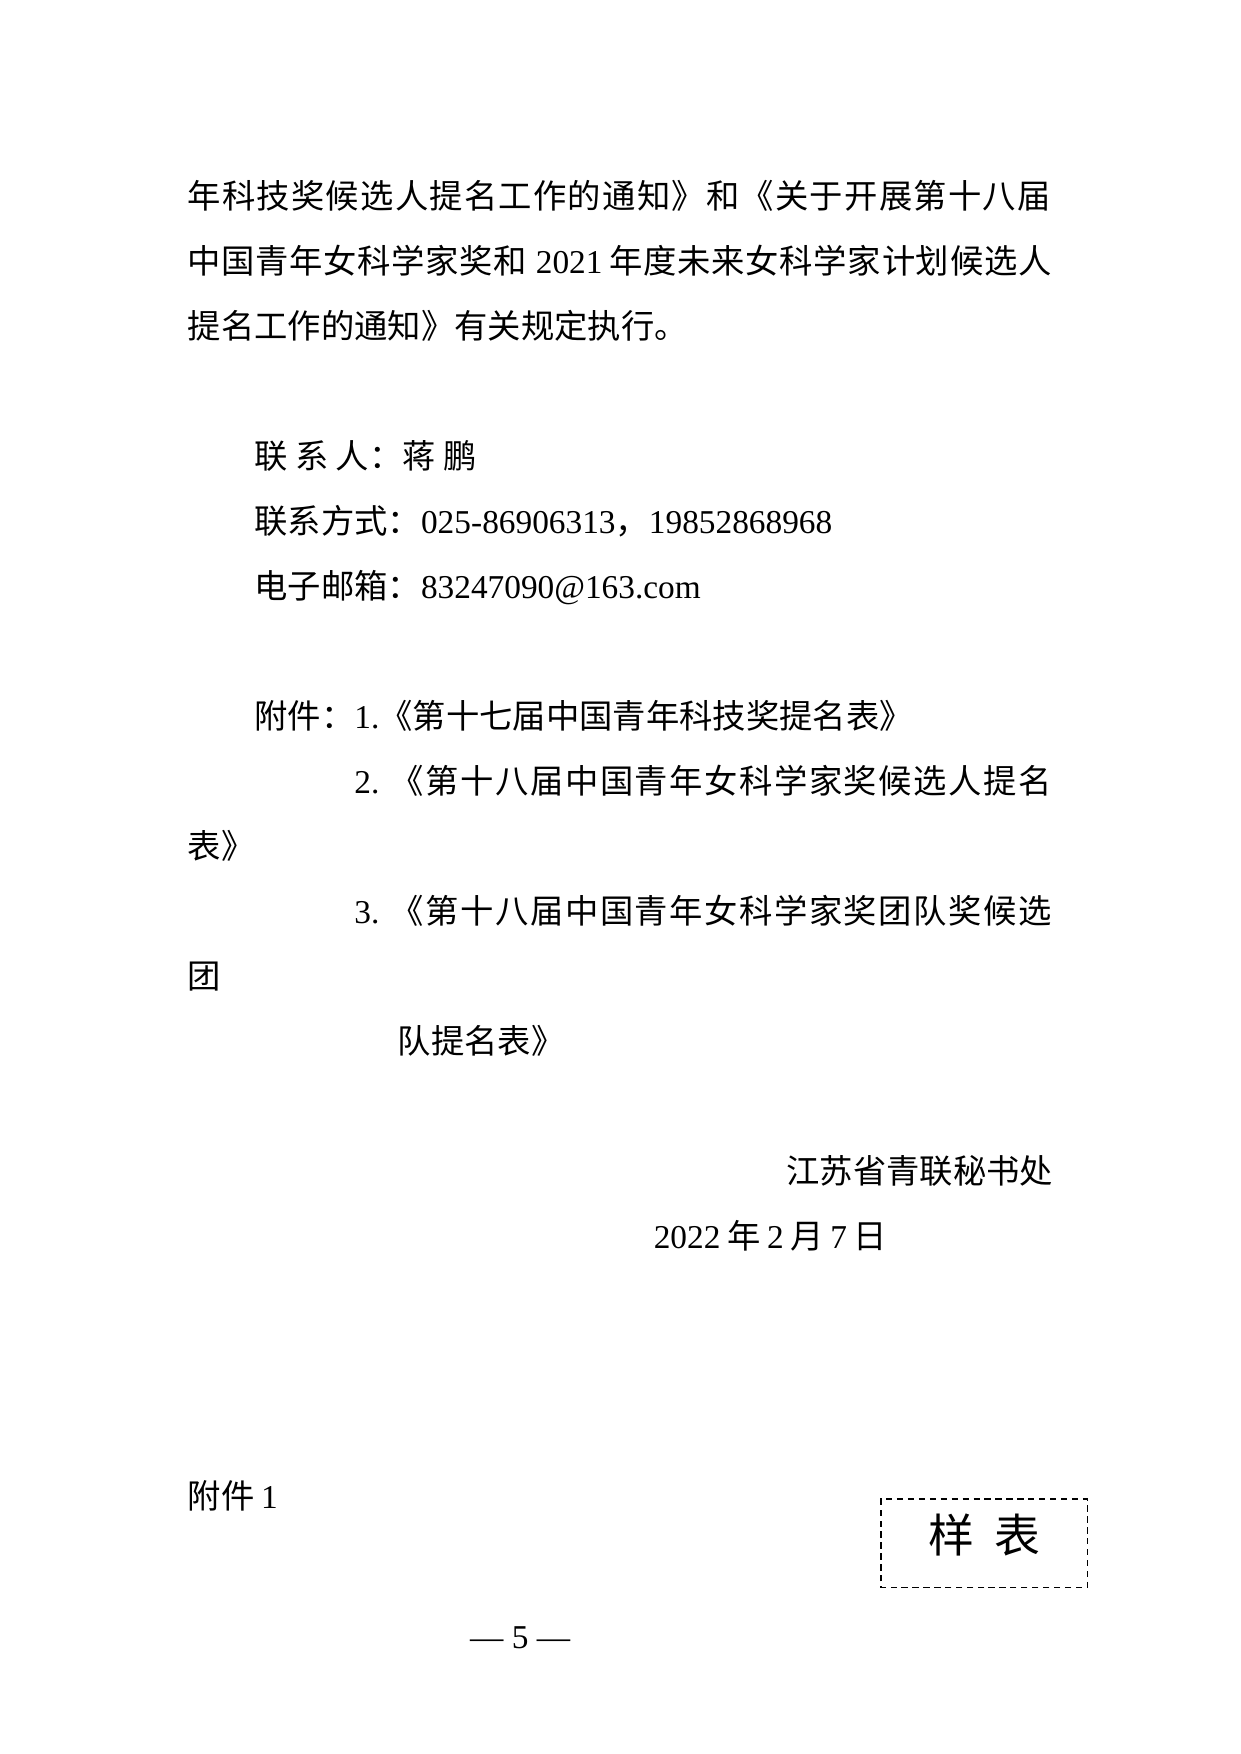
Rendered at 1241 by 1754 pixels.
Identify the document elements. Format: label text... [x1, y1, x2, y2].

text 联 系 人：蒋 鹏 [187, 422, 1053, 487]
text 2. 《第十八届中国青年女科学家奖候选人提名表》 [187, 747, 1053, 877]
text 联系方式：025-86906313，19852868968 [187, 487, 1053, 552]
text 附件1 [187, 1462, 1053, 1527]
text 电子邮箱：83247090@163.com [187, 552, 1053, 617]
text 附件：1.《第十七届中国青年科技奖提名表》 [187, 682, 1053, 747]
text 2022年2月7日 [187, 1202, 1053, 1267]
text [187, 162, 1053, 357]
text 队提名表》 [187, 1007, 1053, 1072]
text 3. 《第十八届中国青年女科学家奖团队奖候选团 [187, 877, 1053, 1007]
text 江苏省青联秘书处 [187, 1137, 1053, 1202]
